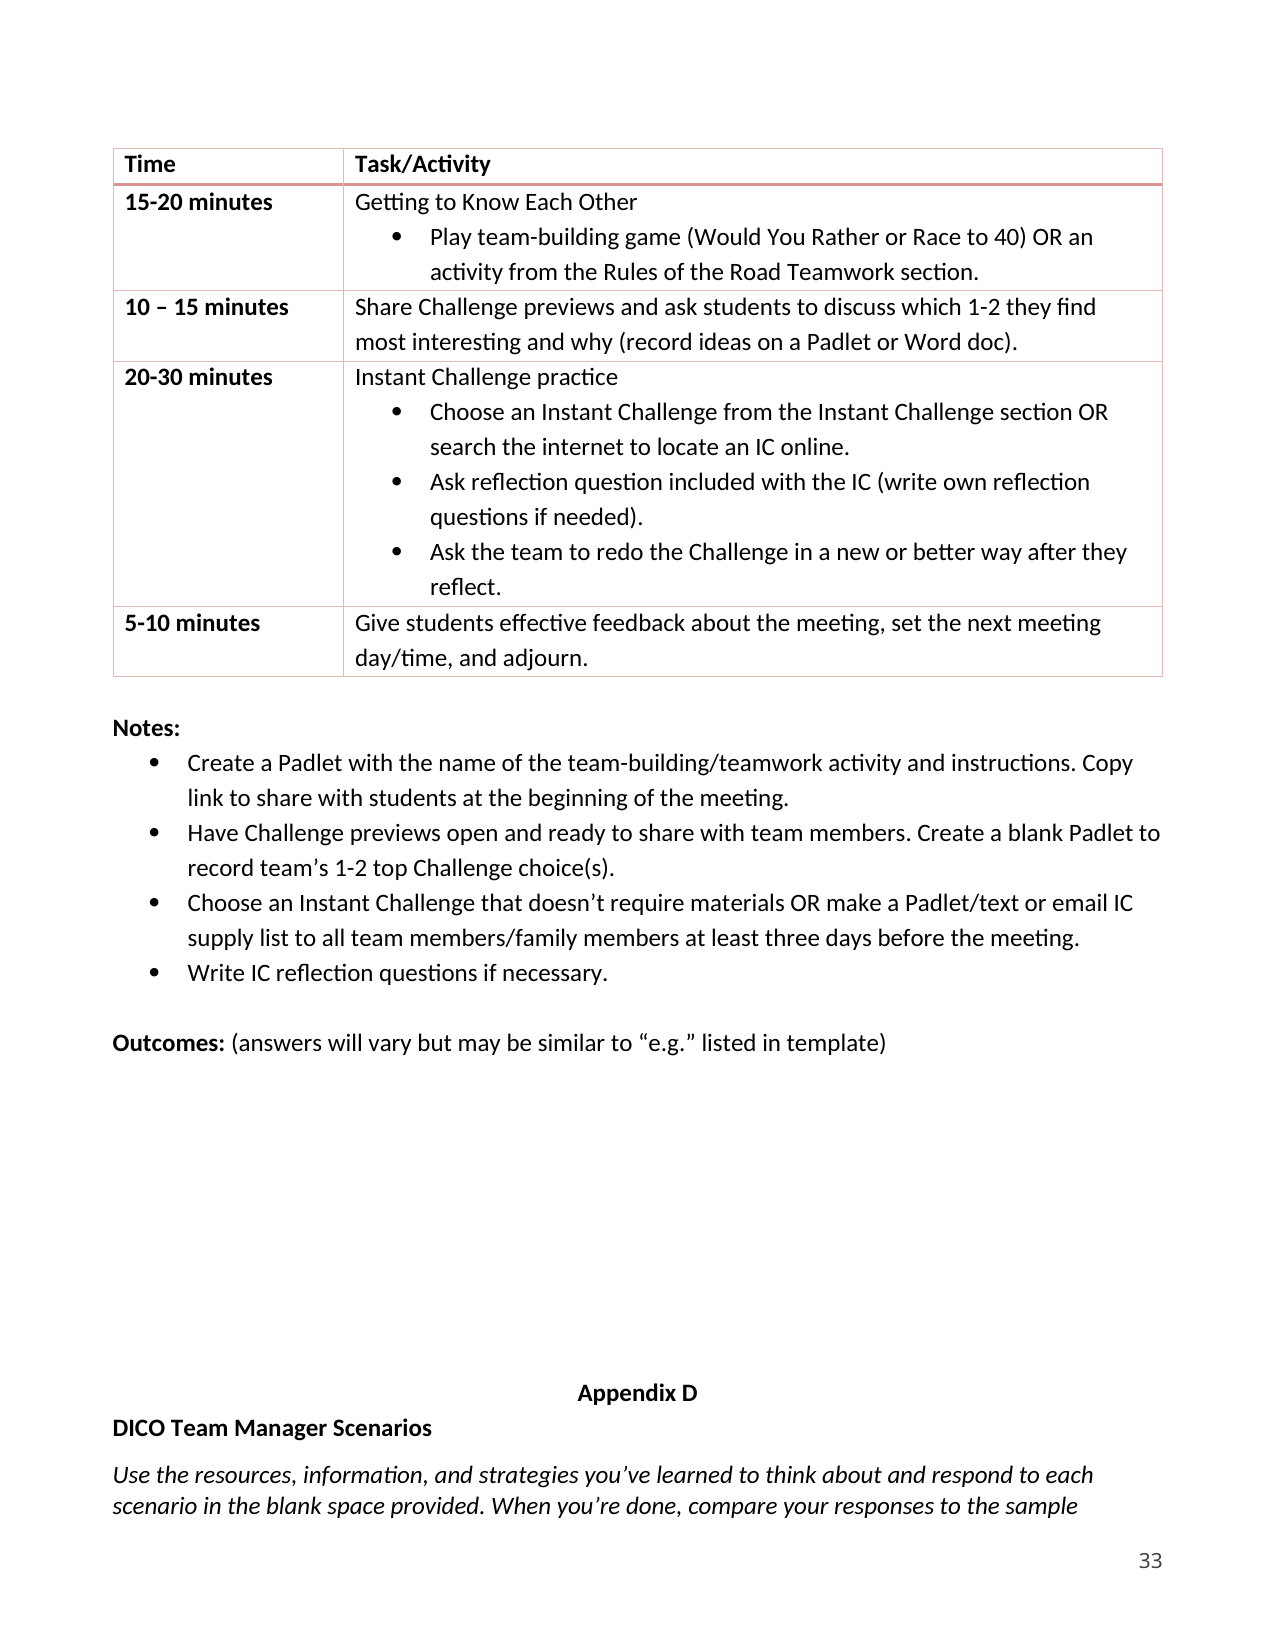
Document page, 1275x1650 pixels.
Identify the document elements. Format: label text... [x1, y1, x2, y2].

table_cell 10 – 15 minutes [114, 291, 343, 361]
list Write IC reflection questions if necessary. [150, 957, 1162, 988]
table_cell 5-10 minutes [114, 607, 343, 676]
table_cell 15-20 minutes [114, 186, 343, 290]
table_header Task/Activity [344, 149, 1162, 183]
list Create a Padlet with the name of the team-building/teamwork activity and instructions. Copy link to share with students at the beginning of the meeting. [150, 747, 1162, 813]
text Appendix D [112, 1377, 1162, 1408]
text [112, 1459, 1162, 1521]
text DICO Team Manager Scenarios [112, 1412, 1162, 1443]
table_cell Share Challenge previews and ask students to discuss which 1-2 they find most interesting and why (record ideas on a Padlet or Word doc). [344, 291, 1162, 361]
list Choose an Instant Challenge that doesn’t require materials OR make a Padlet/text or email IC supply list to all team members/family members at least three days before the meeting. [150, 887, 1162, 953]
table_cell Getting to Know Each Other Play team-building game (Would You Rather or Race to 40) OR an activity from the Rules of the Road Teamwork section. [344, 186, 1162, 290]
table_cell Instant Challenge practice Choose an Instant Challenge from the Instant Challenge section OR search the internet to locate an IC online. Ask reflection question included with the IC (write own reflection questions if needed). Ask the team to redo the Challenge in a new or better way after they reflect. [344, 362, 1162, 606]
table_header Time [114, 149, 343, 183]
table_cell Give students effective feedback about the meeting, set the next meeting day/time, and adjourn. [344, 607, 1162, 676]
text Outcomes: (answers will vary but may be similar to “e.g.” listed in template) [112, 1027, 1162, 1058]
text Notes: [112, 712, 1162, 743]
table_cell 20-30 minutes [114, 362, 343, 606]
list Have Challenge previews open and ready to share with team members. Create a blank Padlet to record team’s 1-2 top Challenge choice(s). [150, 817, 1162, 883]
